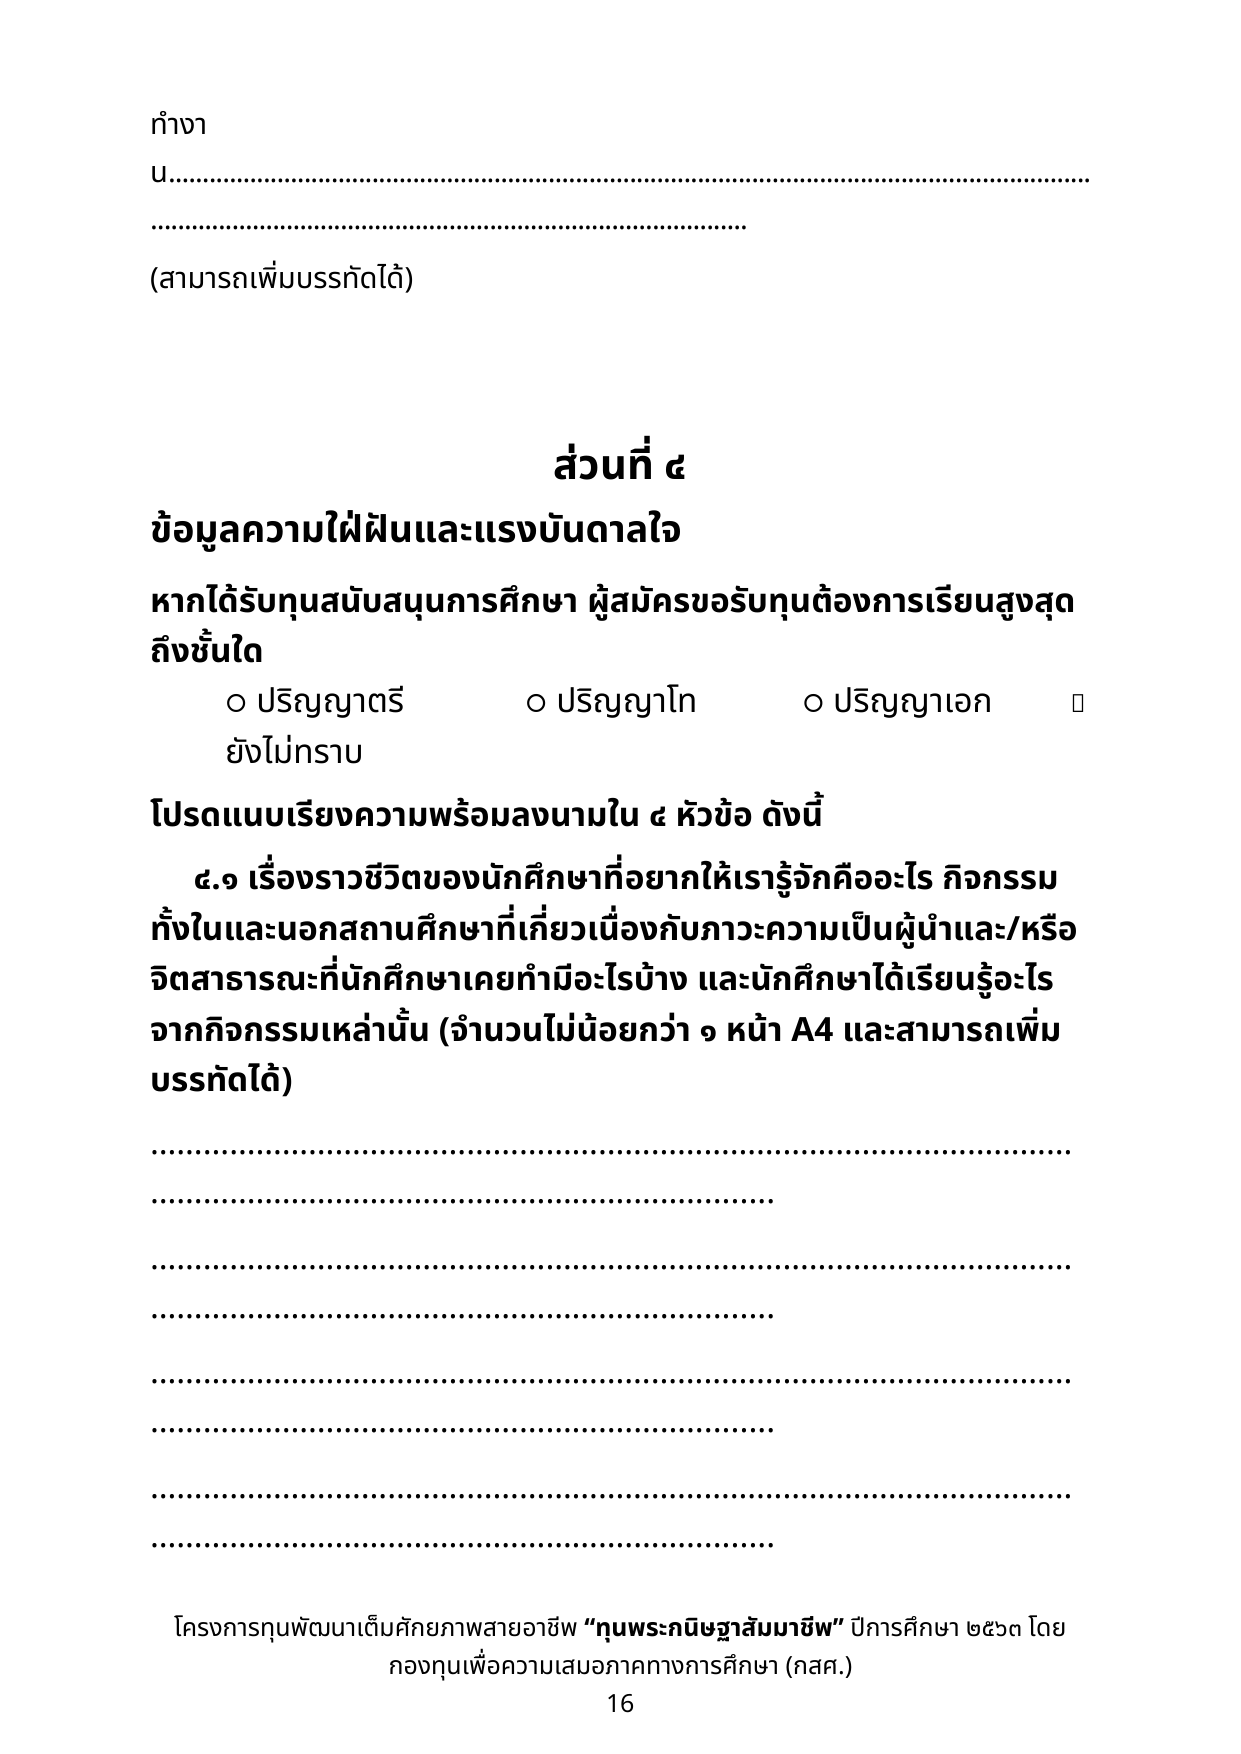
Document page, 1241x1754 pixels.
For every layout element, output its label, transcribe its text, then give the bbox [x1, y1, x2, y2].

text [150, 1348, 1090, 1443]
text ส่วนที่ ๔ [150, 435, 1090, 498]
text …………………………………………………………………………………………………………………………………………….…….......... [150, 1119, 1090, 1213]
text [150, 1463, 1090, 1557]
text (สามารถเพิ่มบรรทัดได้) [150, 258, 1090, 302]
text ๔.๑ เรื่องราวชีวิตของนักศึกษาที่อยากให้เรารู้จักคืออะไร กิจกรรมทั้งในและนอกสถานศึกษาที่เกี่ยวเนื่องกับภาวะความเป็นผู้นำและ/หรือจิตสาธารณะที่นักศึกษาเคยทำมีอะไรบ้าง และนักศึกษาได้เรียนรู้อะไรจากกิจกรรมเหล่านั้น (จำนวนไม่น้อยกว่า ๑ หน้า A4 และสามารถเพิ่มบรรทัดได้) [150, 854, 1090, 1107]
text ปริญญาตรี ปริญญาโท ปริญญาเอก ยังไม่ทราบ [225, 677, 1090, 778]
text ข้อมูลความใฝ่ฝันและแรงบันดาลใจ [150, 503, 1090, 560]
text โปรดแนบเรียงความพร้อมลงนามใน ๔ หัวข้อ ดังนี้ [150, 791, 1090, 841]
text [150, 1234, 1090, 1328]
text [150, 103, 1090, 238]
text หากได้รับทุนสนับสนุนการศึกษา ผู้สมัครขอรับทุนต้องการเรียนสูงสุดถึงชั้นใด [150, 577, 1090, 677]
